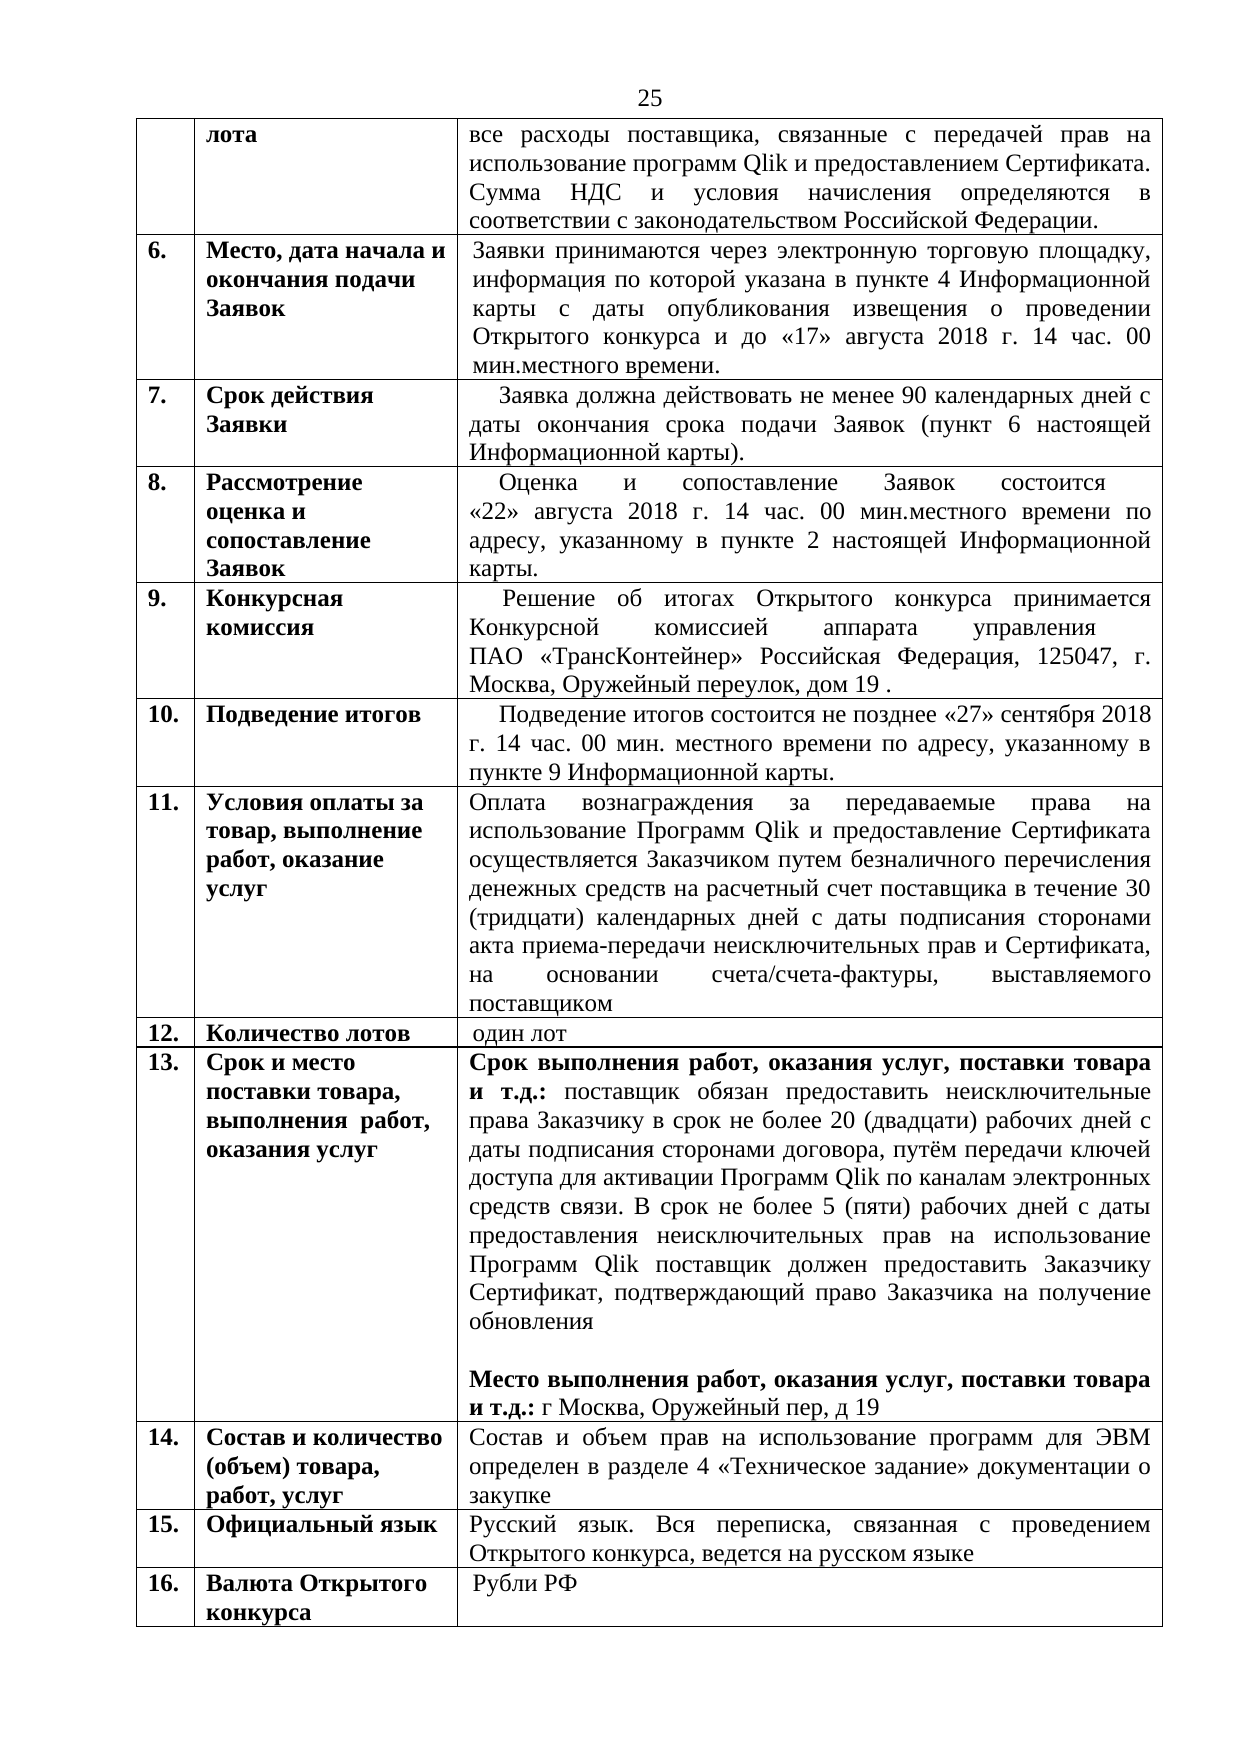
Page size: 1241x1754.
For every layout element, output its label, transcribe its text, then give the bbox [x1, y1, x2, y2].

table_cell Валюта Открытого конкурса [195, 1568, 457, 1626]
table_cell 16. [137, 1568, 194, 1626]
table_cell Оценка и сопоставление Заявок состоится «22» августа 2018 г. 14 час. 00 мин.местного времени по адресу, указанному в пункте 2 настоящей Информационной карты. [458, 467, 1162, 582]
table_cell Состав и количество (объем) товара, работ, услуг [195, 1422, 457, 1508]
table_cell 12. [137, 1018, 194, 1046]
table_cell Состав и объем прав на использование программ для ЭВМ определен в разделе 4 «Техническое задание» документации о закупке [458, 1422, 1162, 1508]
table_cell 7. [137, 380, 194, 466]
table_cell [195, 119, 457, 234]
table_cell Рубли РФ [458, 1568, 1162, 1626]
table_cell Решение об итогах Открытого конкурса принимается Конкурсной комиссией аппарата управления ПАО «ТрансКонтейнер» Российская Федерация, 125047, г. Москва, Оружейный переулок, дом 19 . [458, 583, 1162, 698]
table_cell Место, дата начала и окончания подачи Заявок [195, 235, 457, 379]
table_cell 9. [137, 583, 194, 698]
table_cell Русский язык. Вся переписка, связанная с проведением Открытого конкурса, ведется на русском языке [458, 1510, 1162, 1567]
table_cell Срок выполнения работ, оказания услуг, поставки товара и т.д.: поставщик обязан предоставить неисключительные права Заказчику в срок не более 20 (двадцати) рабочих дней с даты подписания сторонами договора, путём передачи ключей доступа для активации Программ Qlik по каналам электронных средств связи. В срок не более 5 (пяти) рабочих дней с даты предоставления неисключительных прав на использование Программ Qlik поставщик должен предоставить Заказчику Сертификат, подтверждающий право Заказчика на получение обновления Место выполнения работ, оказания услуг, поставки товара и т.д.: г Москва, Оружейный пер, д 19 [458, 1048, 1162, 1421]
table_cell Оплата вознаграждения за передаваемые права на использование Программ Qlik и предоставление Сертификата осуществляется Заказчиком путем безналичного перечисления денежных средств на расчетный счет поставщика в течение 30 (тридцати) календарных дней с даты подписания сторонами акта приема-передачи неисключительных прав и Сертификата, на основании счета/счета-фактуры, выставляемого поставщиком [458, 787, 1162, 1017]
table_cell один лот [458, 1018, 1162, 1046]
table_cell Условия оплаты за товар, выполнение работ, оказание услуг [195, 787, 457, 1017]
table_cell Заявка должна действовать не менее 90 календарных дней с даты окончания срока подачи Заявок (пункт 6 настоящей Информационной карты). [458, 380, 1162, 466]
table_cell 13. [137, 1048, 194, 1421]
table_cell 15. [137, 1510, 194, 1567]
table_cell Срок действия Заявки [195, 380, 457, 466]
table_cell 11. [137, 787, 194, 1017]
table_cell Официальный язык [195, 1510, 457, 1567]
table_cell Заявки принимаются через электронную торговую площадку, информация по которой указана в пункте 4 Информационной карты с даты опубликования извещения о проведении Открытого конкурса и до «17» августа 2018 г. 14 час. 00 мин.местного времени. [458, 235, 1162, 379]
table_cell Рассмотрение оценка и сопоставление Заявок [195, 467, 457, 582]
table_cell 8. [137, 467, 194, 582]
table_cell Подведение итогов [195, 699, 457, 786]
table_cell Количество лотов [195, 1018, 457, 1046]
table_cell 10. [137, 699, 194, 786]
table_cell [458, 119, 1162, 234]
table_cell Подведение итогов состоится не позднее «27» сентября 2018 г. 14 час. 00 мин. местного времени по адресу, указанному в пункте 9 Информационной карты. [458, 699, 1162, 786]
table_cell 5. [137, 119, 194, 234]
table_cell 14. [137, 1422, 194, 1508]
table_cell Срок и место поставки товара, выполнения работ, оказания услуг [195, 1048, 457, 1421]
table_cell Конкурсная комиссия [195, 583, 457, 698]
table_cell 6. [137, 235, 194, 379]
